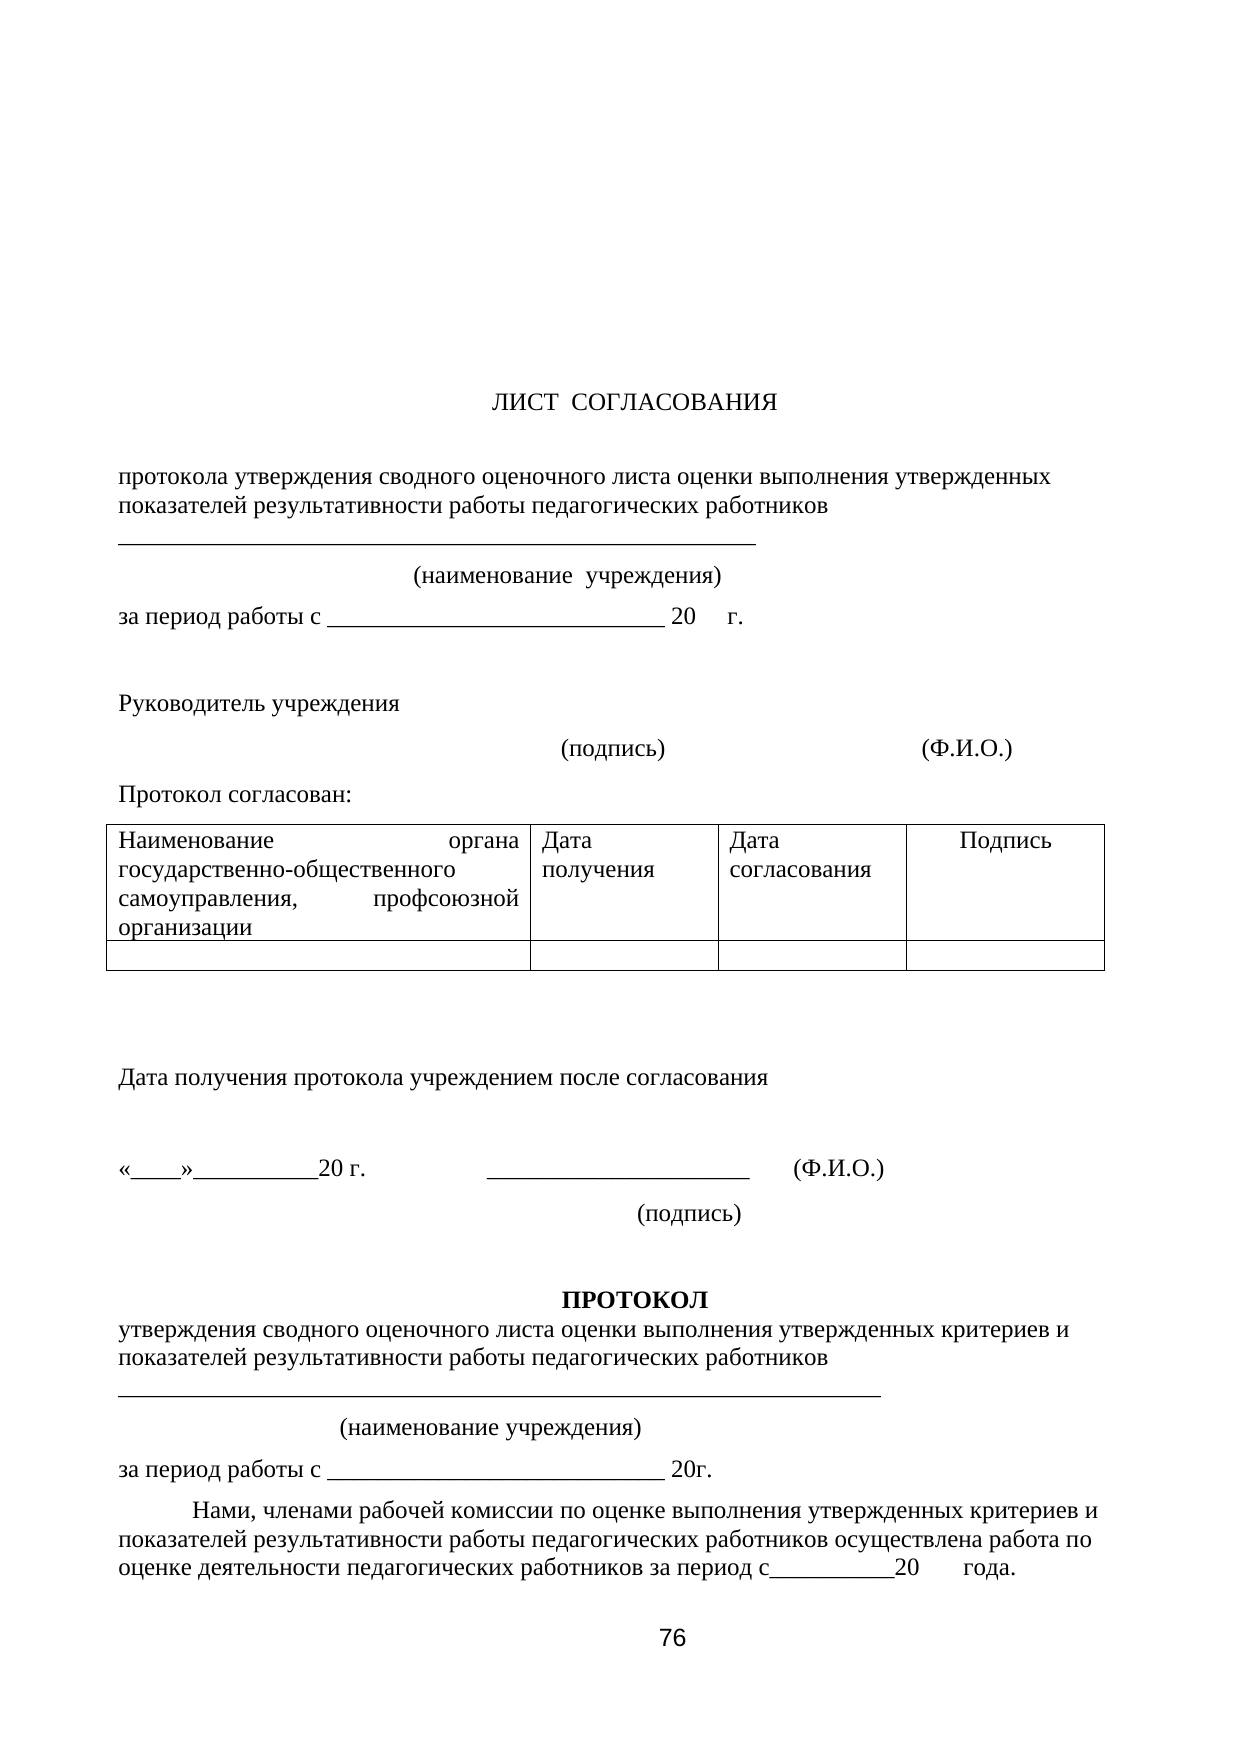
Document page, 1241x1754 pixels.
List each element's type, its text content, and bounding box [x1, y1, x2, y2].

text Нами, членами рабочей комиссии по оценке выполнения утвержденных критериев и показателей результативности работы педагогических работников осуществлена работа по оценке деятельности педагогических работников за период с__________20 года. [118, 1495, 1152, 1581]
text (подпись) [118, 1198, 1152, 1227]
text за период работы с ___________________________ 20г. [118, 1454, 1152, 1482]
text Протокол согласован: [118, 779, 1152, 808]
table_header Подпись [907, 825, 1104, 940]
subtitle ЛИСТ СОГЛАСОВАНИЯ [118, 387, 1152, 416]
table_header Дата согласования [719, 825, 906, 940]
table_header Наименование органа государственно-общественного самоуправления, профсоюзной организации [107, 825, 530, 940]
text (наименование учреждения) [118, 560, 1152, 589]
table_header Дата получения [531, 825, 718, 940]
subtitle ПРОТОКОЛ [118, 1285, 1152, 1314]
text за период работы с ___________________________ 20 г. [118, 601, 1152, 630]
table_cell [719, 941, 906, 970]
text Руководитель учреждения [118, 688, 1152, 717]
table_cell [907, 941, 1104, 970]
table_cell [531, 941, 718, 970]
text утверждения сводного оценочного листа оценки выполнения утвержденных критериев и показателей результативности работы педагогических работников _____________________________________________________________ [118, 1314, 1152, 1400]
text (подпись) (Ф.И.О.) [118, 733, 1152, 762]
text (наименование учреждения) [118, 1412, 1152, 1441]
text «____»__________20 г. _____________________ (Ф.И.О.) [118, 1153, 1152, 1182]
text протокола утверждения сводного оценочного листа оценки выполнения утвержденных показателей результативности работы педагогических работников ___________________________________________________ [118, 461, 1152, 548]
text Дата получения протокола учреждением после согласования [118, 1062, 1152, 1091]
table_cell [107, 941, 530, 970]
